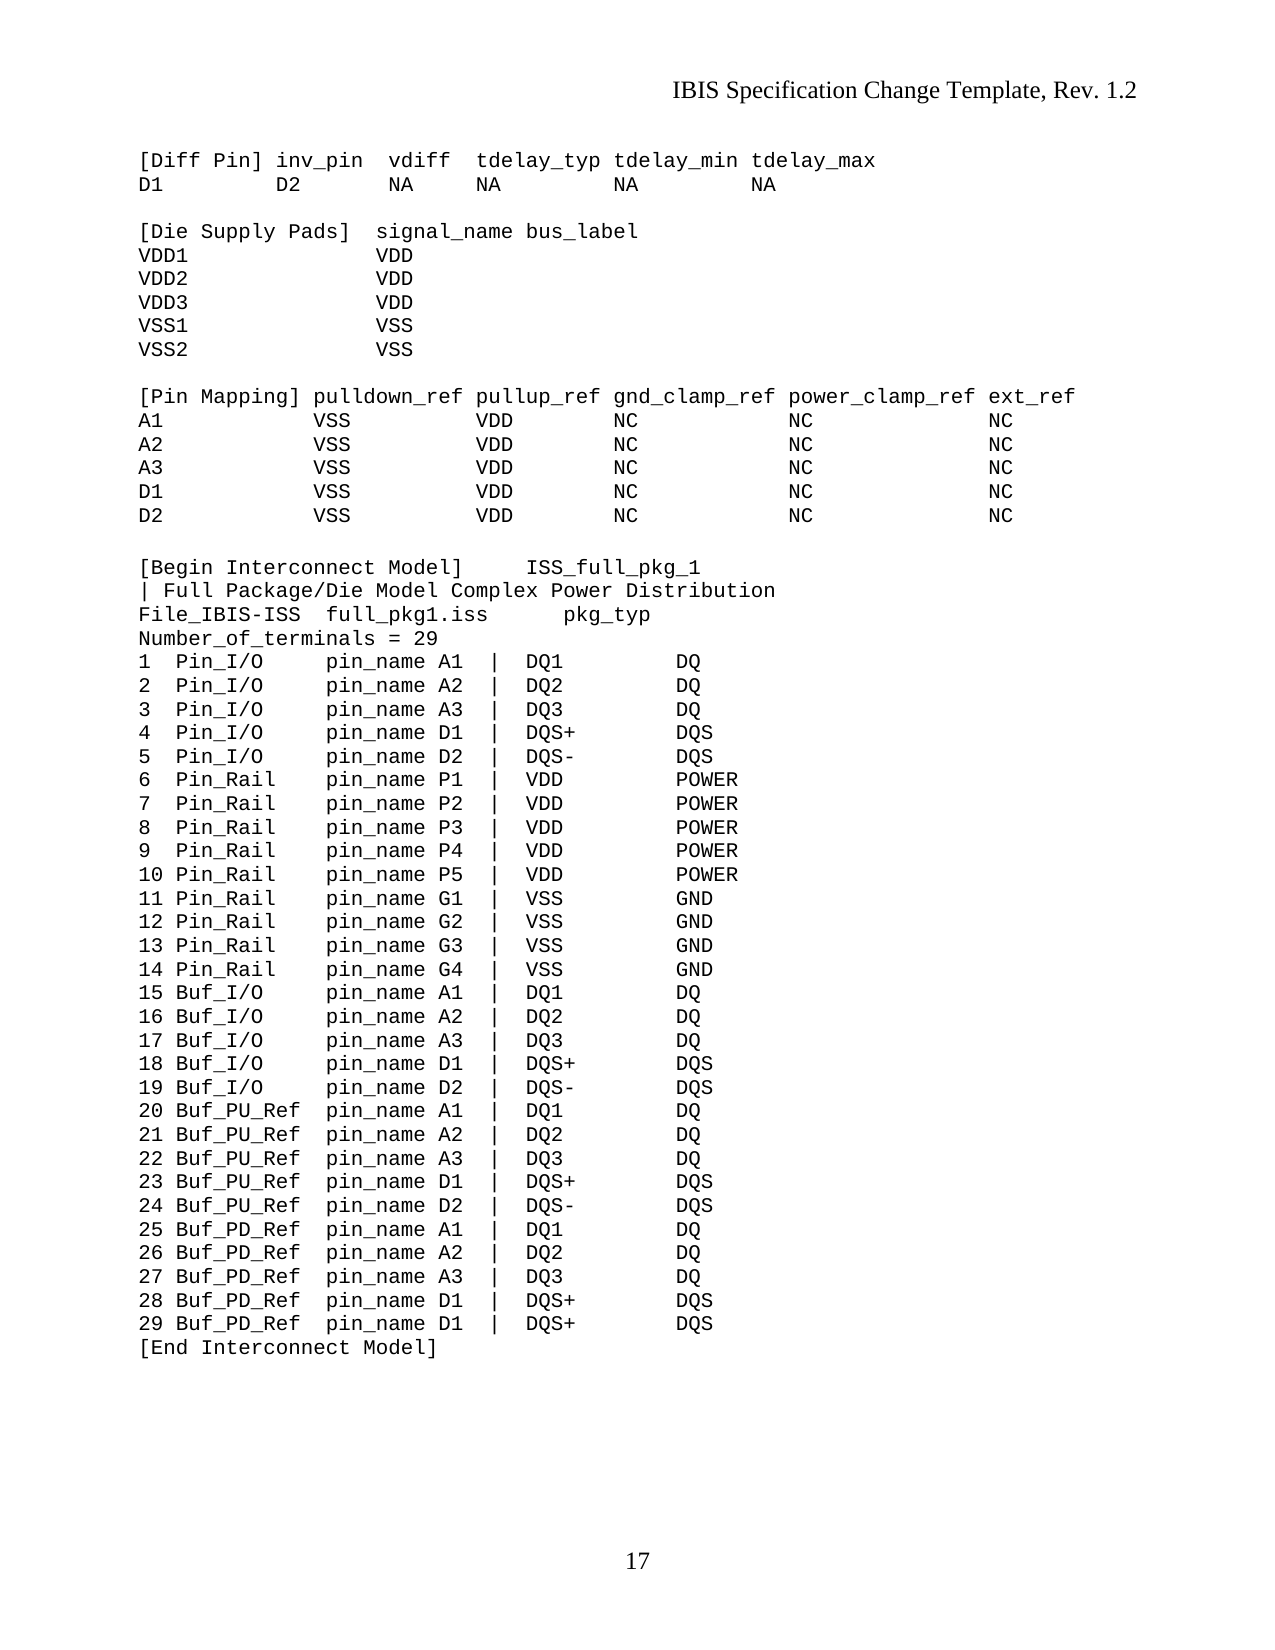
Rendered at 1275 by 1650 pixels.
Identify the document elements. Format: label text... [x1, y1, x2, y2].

text 3 Pin_I/O A3 | DQ3 DQ [138, 698, 1137, 722]
text [Begin Interconnect Model] [138, 557, 1137, 580]
text 8 Pin_ P3 | VDD POWER [138, 817, 1137, 840]
text VDD3 VDD [138, 292, 1137, 316]
text A1 VSS VDD NC NC NC [138, 410, 1137, 434]
text 4 Pin_I/O D1 | DQS+ DQS [138, 722, 1137, 746]
text D1 D2 NA NA NA NA [138, 174, 1137, 197]
text 16 A2 | DQ2 DQ [138, 1006, 1137, 1029]
text 2 Pin_I/O A2 | DQ2 DQ [138, 675, 1137, 698]
text 5 Pin_I/O D2 | DQS- DQS [138, 746, 1137, 769]
text D2 VSS VDD NC NC NC [138, 505, 1137, 528]
text D1 VSS VDD NC NC NC [138, 481, 1137, 505]
text VSS1 VSS [138, 316, 1137, 339]
text 27 A3 | DQ3 DQ [138, 1266, 1137, 1290]
text 29 D1 | DQS+ DQS [138, 1313, 1137, 1337]
text 23 D1 | DQS+ DQS [138, 1171, 1137, 1195]
text 15 A1 | DQ1 DQ [138, 982, 1137, 1006]
text 22 A3 | DQ3 DQ [138, 1148, 1137, 1171]
text 1 Pin_I/O A1 | DQ1 DQ [138, 651, 1137, 675]
text 14 Pin_Rail G4 | VSS GND [138, 959, 1137, 982]
text 10 Pin_Rail P5 | VDD POWER [138, 864, 1137, 888]
text 28 D1 | DQS+ DQS [138, 1290, 1137, 1313]
text 7 Pin_ P2 | VDD POWER [138, 793, 1137, 817]
text 25 A1 | DQ1 DQ [138, 1219, 1137, 1242]
text 20 A1 | DQ1 DQ [138, 1101, 1137, 1124]
text 26 A2 | DQ2 DQ [138, 1242, 1137, 1266]
text VDD1 VDD [138, 244, 1137, 268]
text 21 in_name A2 | DQ2 DQ [138, 1124, 1137, 1148]
text VSS2 VSS [138, 339, 1137, 363]
text [Die Supply Pads] signal_name bus_label [138, 221, 1137, 244]
text 13 Pin_Rail G3 | VSS GND [138, 935, 1137, 959]
text 17 A3 | DQ3 DQ [138, 1029, 1137, 1053]
text 6 Pin_ P1 | VDD POWER [138, 769, 1137, 793]
text Number_of_29 [138, 628, 1137, 651]
text 12 Pin_Rail G2 | VSS GND [138, 911, 1137, 935]
text [Diff Pin] inv_pin vdiff tdelay_typ tdelay_min tdelay_max [138, 150, 1137, 174]
text VDD2 VDD [138, 268, 1137, 292]
text 19 D2 | DQS- DQS [138, 1077, 1137, 1101]
text [Pin Mapping] pulldown_ref pullup_ref gnd_clamp_ref power_clamp_ref ext_ref [138, 386, 1137, 410]
text A2 VSS VDD NC NC NC [138, 434, 1137, 457]
text [End Interconnect Model] [138, 1337, 1137, 1361]
text | Full Package/Die Model Complex Power Distribution [138, 580, 1137, 604]
text A3 VSS VDD NC NC NC [138, 457, 1137, 481]
text 9 Pin_ P4 | VDD POWER [138, 840, 1137, 864]
text 24 D2 | DQS- DQS [138, 1195, 1137, 1219]
text 11 Pin_Rail G1 | VSS GND [138, 888, 1137, 911]
text 18 D1 | DQS+ DQS [138, 1053, 1137, 1077]
